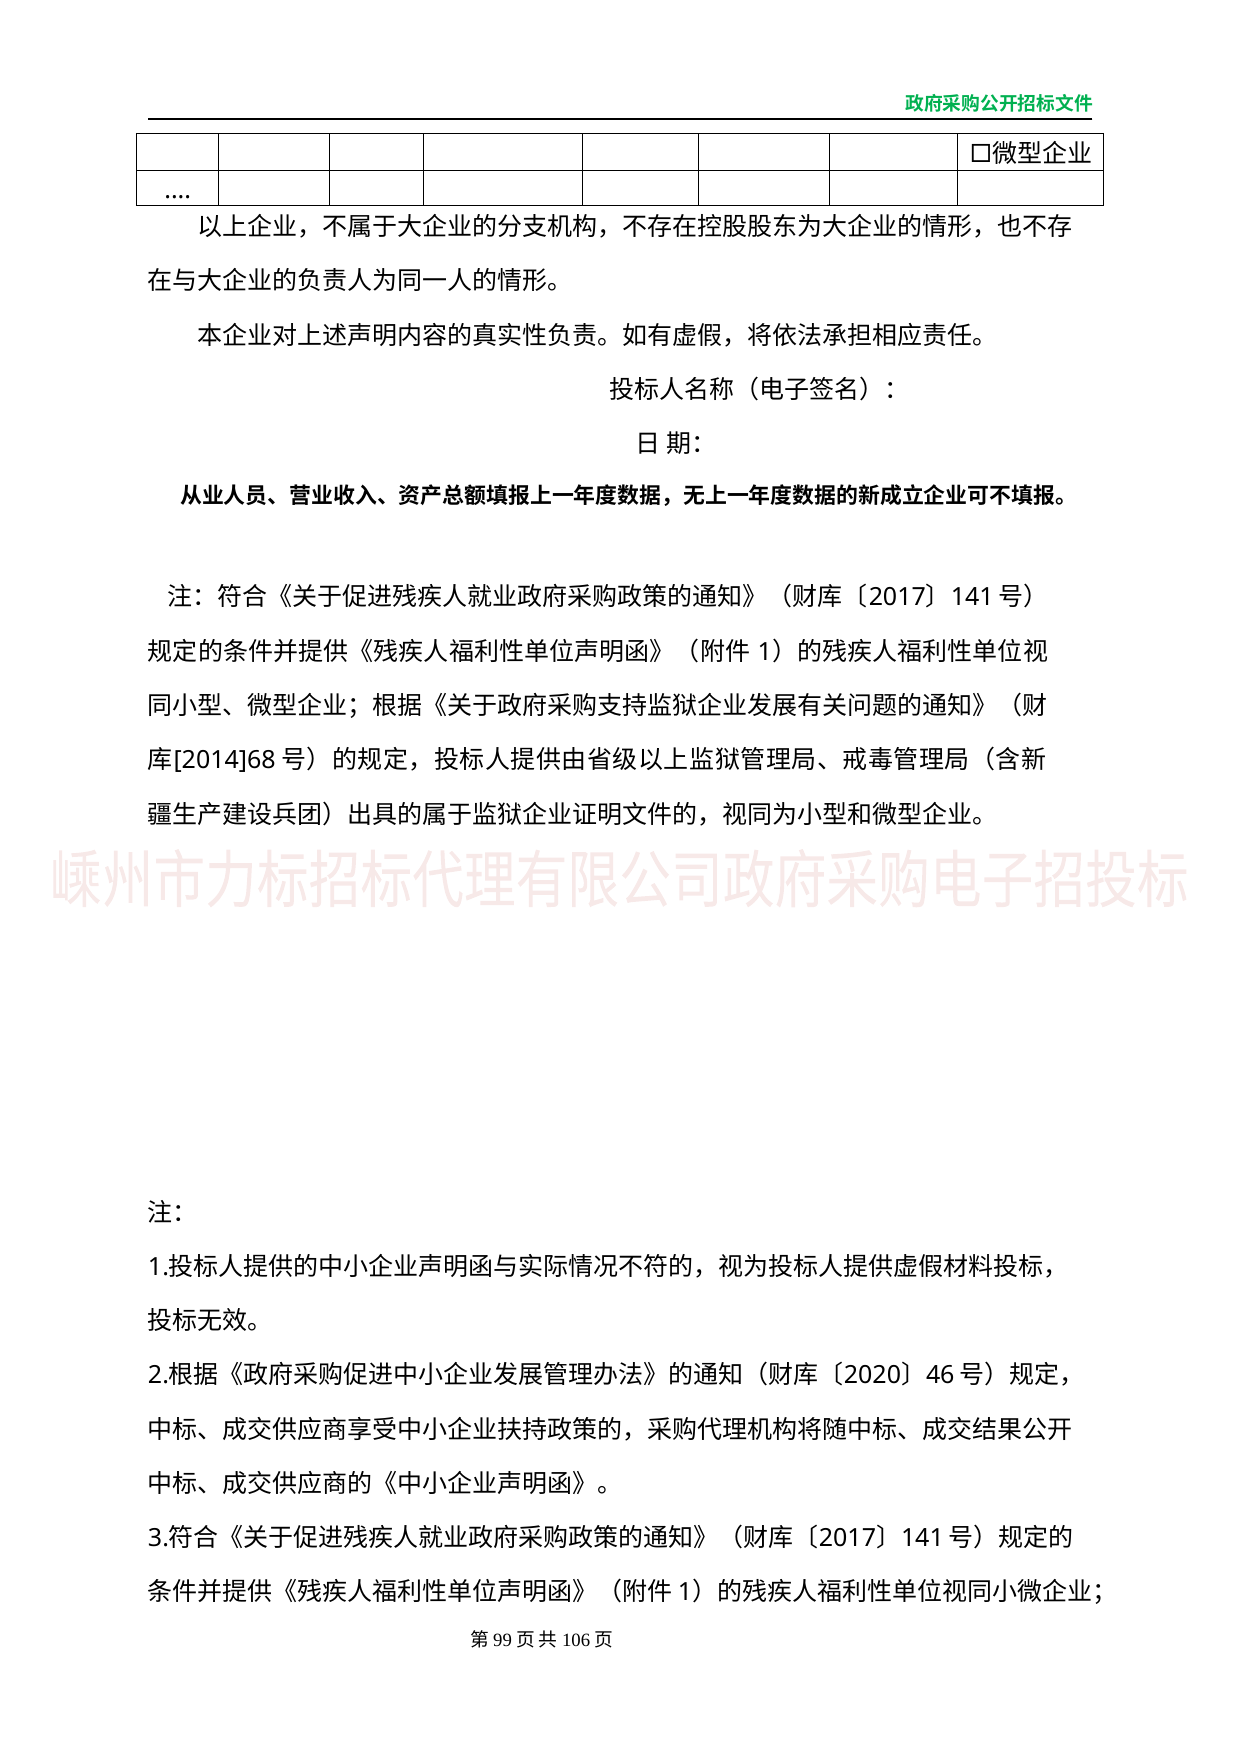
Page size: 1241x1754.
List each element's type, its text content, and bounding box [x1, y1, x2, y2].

table_cell [830, 134, 957, 170]
text 从业人员、营业收入、资产总额填报上一年度数据，无上一年度数据的新成立企业可不填报。 [148, 478, 1092, 510]
table_cell [219, 171, 329, 205]
table_cell [699, 171, 829, 205]
table_cell [330, 171, 423, 205]
table_cell .... [137, 171, 218, 205]
text 1.投标人提供的中小企业声明函与实际情况不符的，视为投标人提供虚假材料投标，投标无效。 [148, 1232, 1092, 1341]
table_cell [830, 171, 957, 205]
table_cell [424, 134, 582, 170]
text 本企业对上述声明内容的真实性负责。如有虚假，将依法承担相应责任。 [148, 315, 1092, 351]
text 2.根据《政府采购促进中小企业发展管理办法》的通知（财库〔2020〕46号）规定，中标、成交供应商享受中小企业扶持政策的，采购代理机构将随中标、成交结果公开中标、成交供应商的《中小企业声明函》。 [148, 1341, 1092, 1503]
table_cell 中型企业 小型企业 微型企业 [958, 134, 1103, 170]
text 注： [148, 1178, 1092, 1232]
text 注：符合《关于促进残疾人就业政府采购政策的通知》（财库〔2017〕141号）规定的条件并提供《残疾人福利性单位声明函》（附件1）的残疾人福利性单位视同小型、微型企业；根据《关于政府采购支持监狱企业发展有关问题的通知》（财库[2014]68号）的规定，投标人提供由省级以上监狱管理局、戒毒管理局（含新疆生产建设兵团）出具的属于监狱企业证明文件的，视同为小型和微型企业。 [148, 577, 1049, 831]
text 投标人名称（电子签名）： [148, 369, 909, 406]
table_cell 1 [137, 134, 218, 170]
table_cell [583, 171, 698, 205]
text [148, 1503, 1092, 1611]
table_cell [583, 134, 698, 170]
table_cell [958, 171, 1103, 205]
text 以上企业，不属于大企业的分支机构，不存在控股股东为大企业的情形，也不存在与大企业的负责人为同一人的情形。 [148, 206, 1092, 297]
table_cell [699, 134, 829, 170]
table_cell [219, 134, 329, 170]
table_cell [424, 171, 582, 205]
table_cell [330, 134, 423, 170]
text 日 期： [148, 424, 976, 460]
